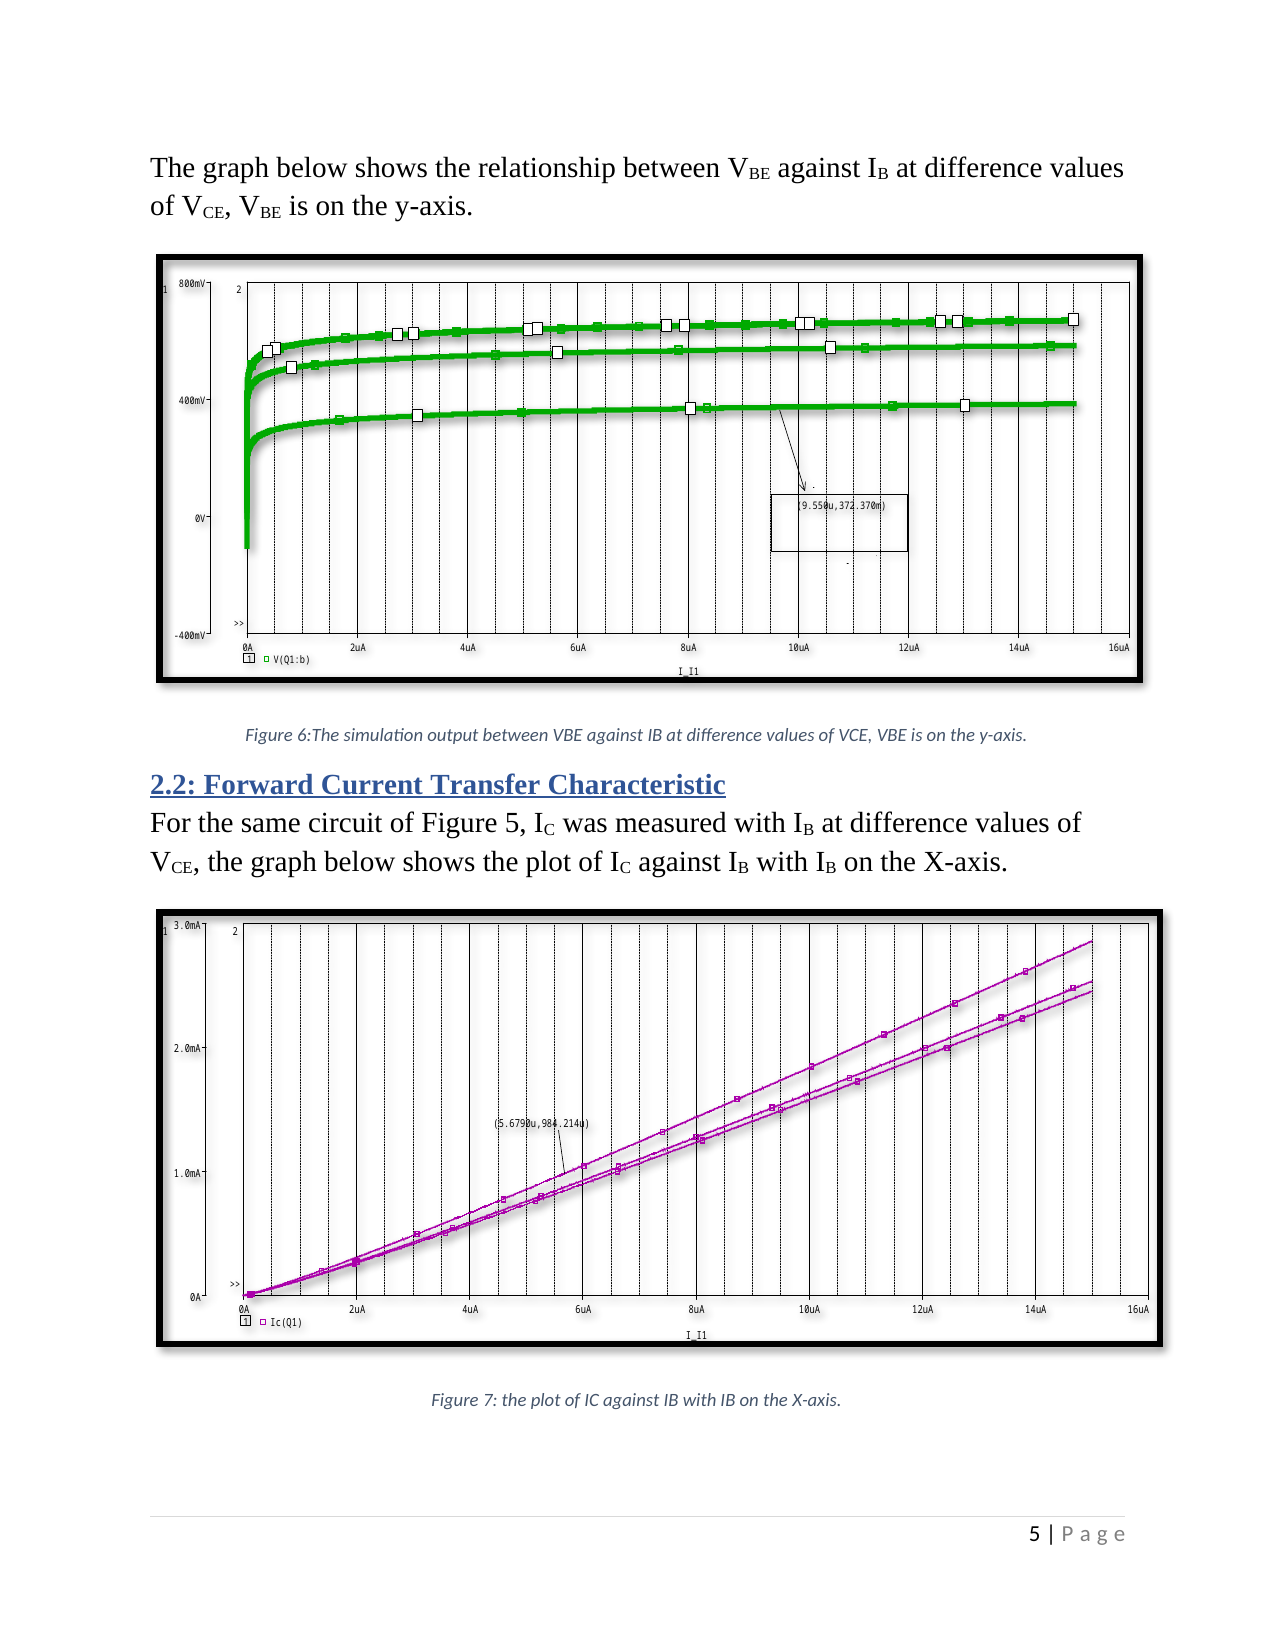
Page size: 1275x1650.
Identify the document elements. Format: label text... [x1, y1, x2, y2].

text The graph below shows the relationship between VBE against IB at difference values of VCE, VBE is on the y-axis. [150, 150, 1125, 222]
subtitle 2.2: Forward Current Transfer Characteristic [150, 767, 1125, 800]
text For the same circuit of Figure 5, IC was measured with IB at difference values of VCE, the graph below shows the plot of IC against IB with IB on the X-axis. [150, 805, 1125, 877]
